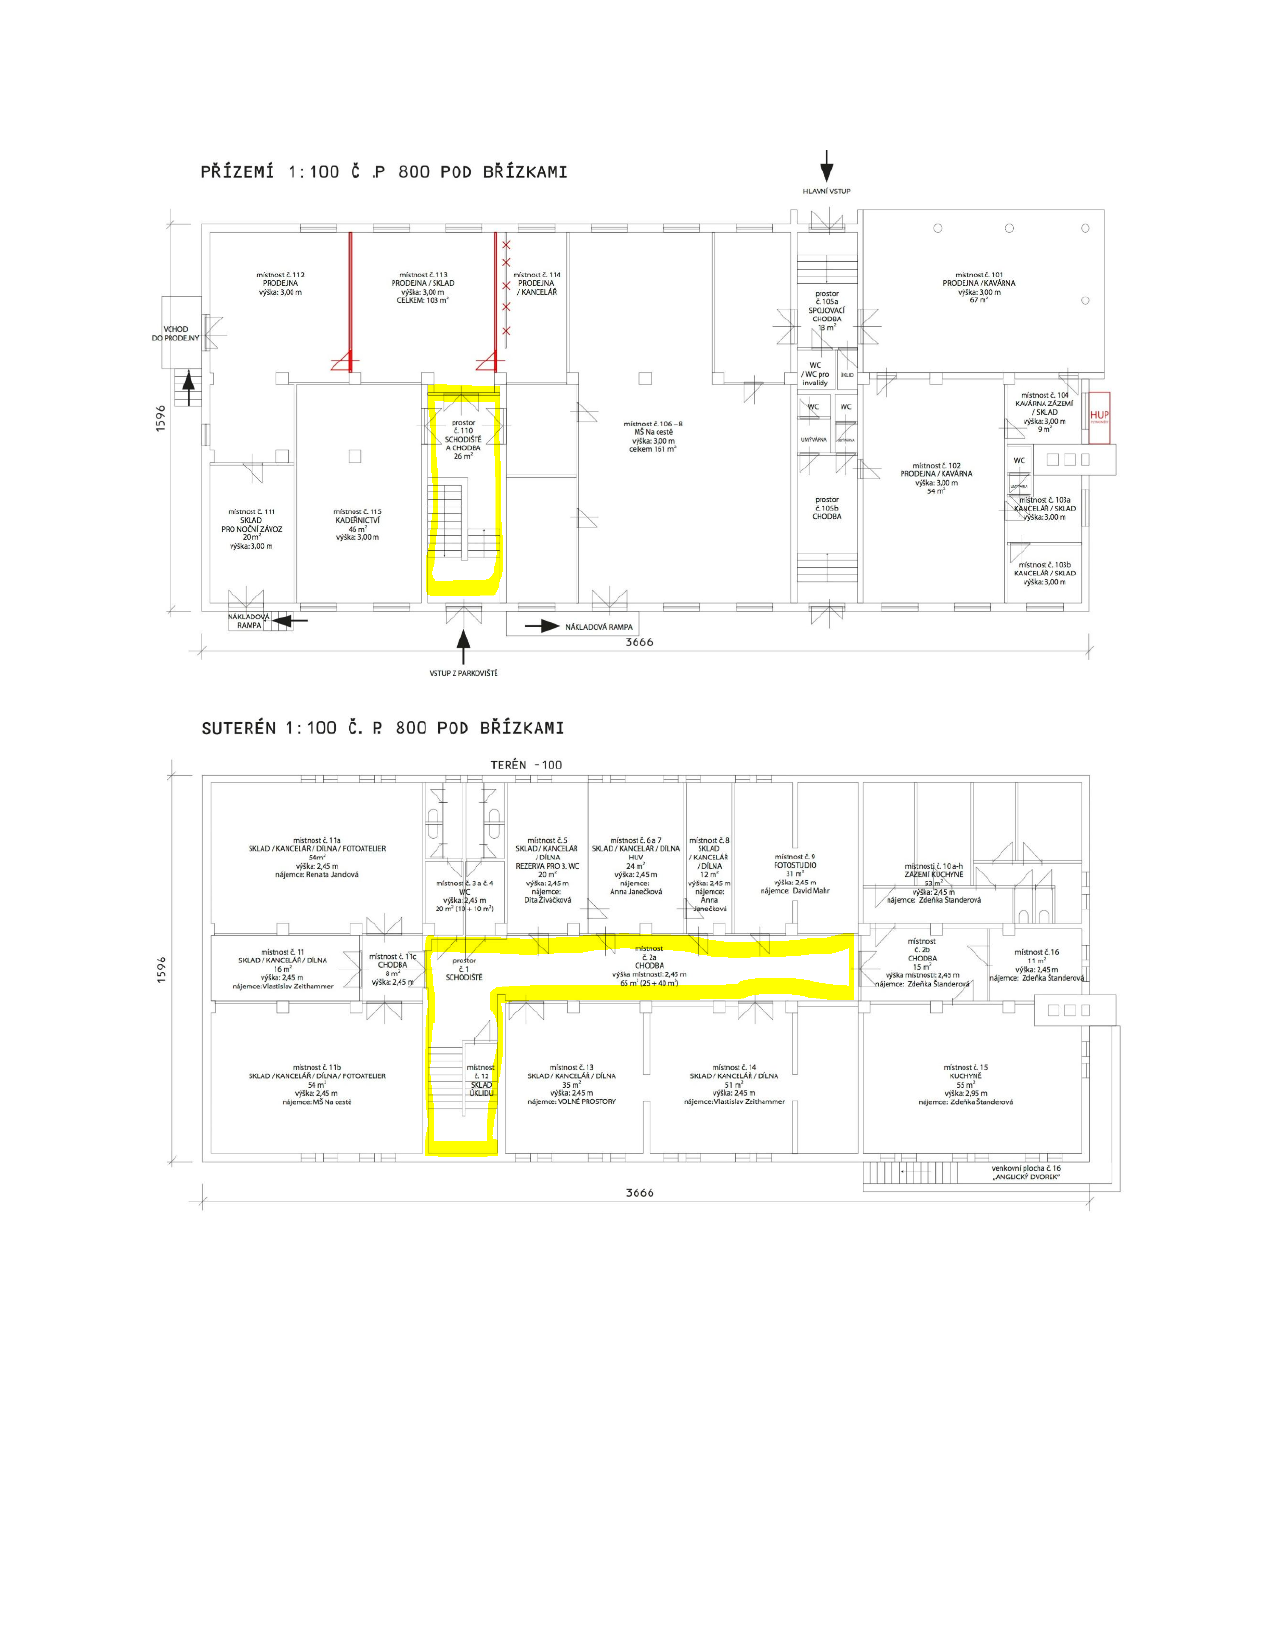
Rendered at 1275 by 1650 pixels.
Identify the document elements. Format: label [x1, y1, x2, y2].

picture [150, 705, 1125, 1216]
picture [150, 150, 1125, 681]
